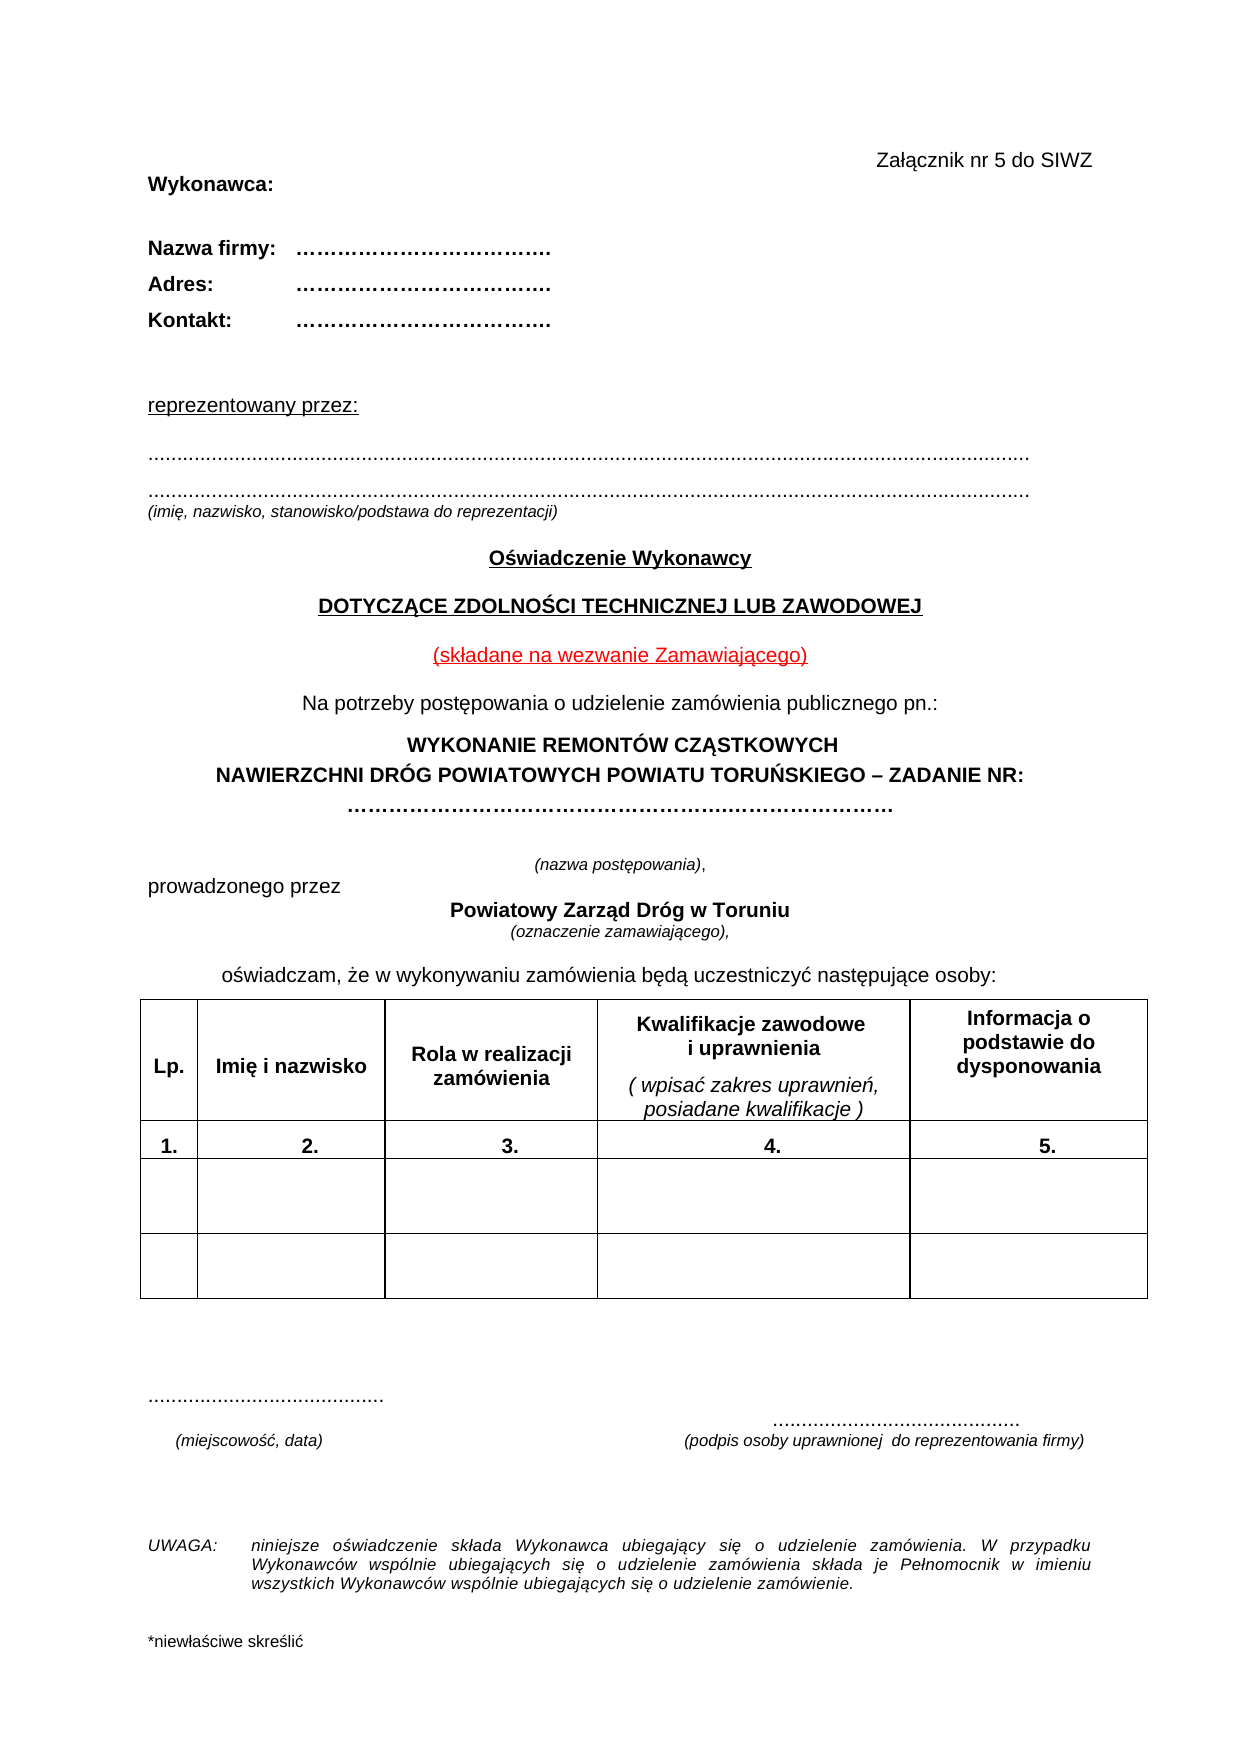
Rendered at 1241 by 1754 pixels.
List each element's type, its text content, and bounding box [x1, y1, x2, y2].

table_header Imię i nazwisko [198, 1000, 384, 1120]
text Nazwa firmy: ………………………………. [148, 236, 1093, 260]
text ......................................................................................................................................................... [148, 477, 1093, 501]
table_cell [141, 1234, 197, 1297]
table_header Kwalifikacje zawodowe i uprawnienia ( wpisać zakres uprawnień, posiadane kwalifikacje ) [598, 1000, 909, 1120]
text reprezentowany przez: [148, 393, 1093, 417]
text (imię, nazwisko, stanowisko/podstawa do reprezentacji) [148, 501, 1085, 521]
table_header Lp. [141, 1000, 197, 1120]
table_cell [598, 1234, 909, 1297]
table_header rmacja o podstawie do dysponowania [911, 1000, 1147, 1120]
text Oświadczenie Wykonawcy [148, 546, 1093, 569]
text DOTYCZĄCE ZDOLNOŚCI TECHNICZNEJ LUB ZAWODOWEJ [148, 594, 1093, 618]
text Na potrzeby postępowania o udzielenie zamówienia publicznego pn.: [148, 691, 1093, 715]
table_cell 5. [911, 1121, 1147, 1158]
text Załącznik nr 5 do SIWZ [148, 148, 1093, 172]
text Wykonawca: [148, 172, 1093, 196]
table_cell 1. [141, 1121, 197, 1158]
table_cell [911, 1159, 1147, 1233]
text (składane na wezwanie Zamawiającego) [148, 642, 1093, 666]
table_cell [198, 1234, 384, 1297]
table_cell [198, 1159, 384, 1233]
table_cell 3. [386, 1121, 597, 1158]
text nawierzchni dróg powiatowych powiatu toruńskiego – zadanie nr: [148, 763, 1093, 787]
text ......................................... ........................................... [148, 1382, 1093, 1430]
text ......................................................................................................................................................... [148, 441, 1093, 465]
table_header Rola w realizacji zamówienia [386, 1000, 597, 1120]
table_cell [598, 1159, 909, 1233]
text ……………………………………………….…………………… [148, 792, 1093, 816]
table_cell 2. [198, 1121, 384, 1158]
table_cell [386, 1234, 597, 1297]
text Powiatowy Zarząd Dróg w Toruniu [148, 898, 1093, 922]
text (oznaczenie zamawiającego), [148, 922, 1093, 941]
text Adres: ………………………………. [148, 272, 1093, 296]
table_cell [911, 1234, 1147, 1297]
table_cell [386, 1159, 597, 1233]
text UWAGA: niniejsze oświadczenie składa Wykonawca ubiegający się o udzielenie zamówienia. W przypadku Wykonawców wspólnie ubiegających się o udzielenie zamówienia składa je Pełnomocnik w imieniu wszystkich Wykonawców wspólnie ubiegających się o udzielenie zamówienie. [148, 1536, 1093, 1593]
table_cell [141, 1159, 197, 1233]
text (miejscowość, data) (podpis osoby uprawnionej do reprezentowania firmy) [148, 1430, 1093, 1449]
text (nazwa postępowania), [148, 855, 1093, 874]
text oświadczam, że w wykonywaniu zamówienia będą uczestniczyć następujące osoby: [148, 963, 1093, 987]
text prowadzonego przez [148, 874, 1093, 898]
text Kontakt: ………………………………. [148, 308, 1093, 332]
table_cell 4. [598, 1121, 909, 1158]
text Wykonanie remontów cząstkowych [148, 733, 1093, 757]
